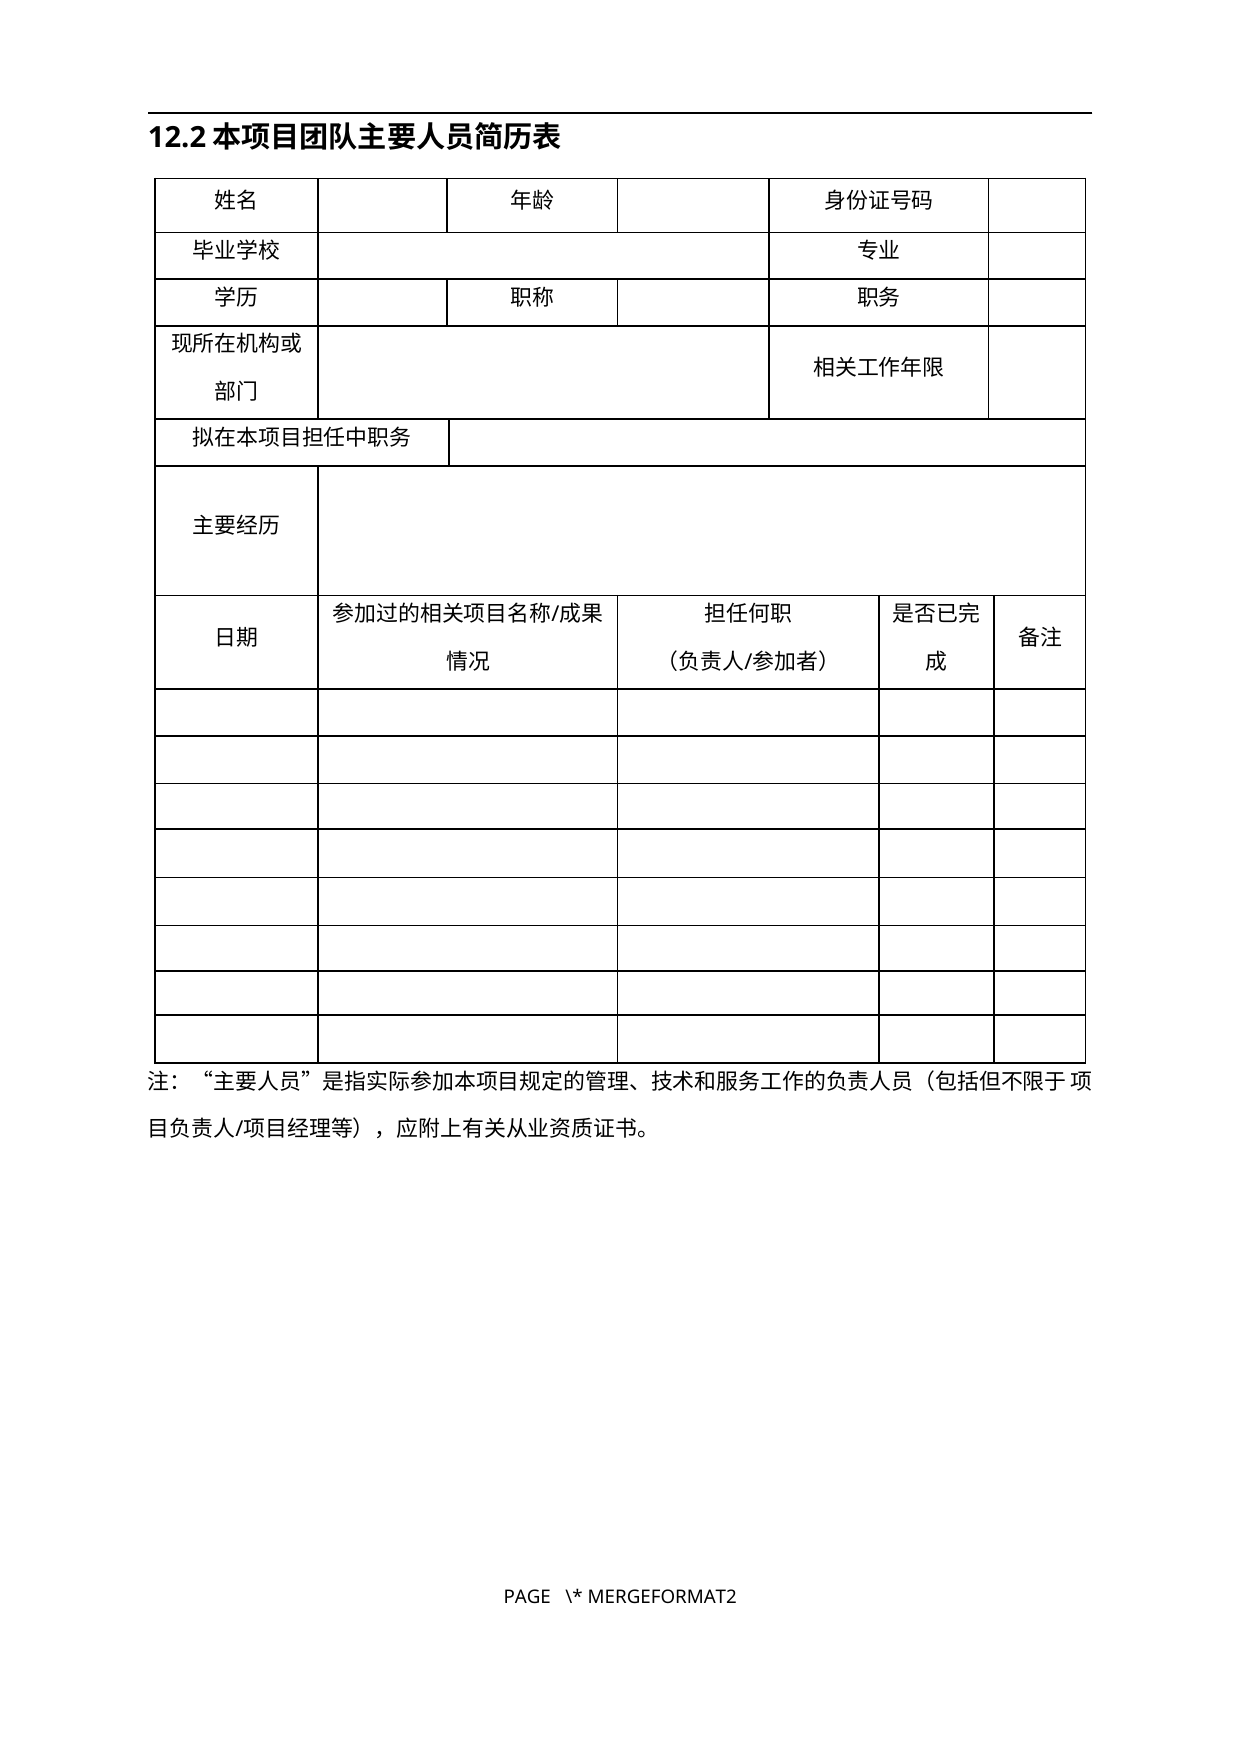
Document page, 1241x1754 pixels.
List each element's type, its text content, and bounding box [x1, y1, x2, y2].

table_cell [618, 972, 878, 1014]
text 注：“主要人员”是指实际参加本项目规定的管理、技术和服务工作的负责人员（包括但不限于项目负责人/项目经理等），应附上有关从业资质证书。 [148, 1064, 1092, 1143]
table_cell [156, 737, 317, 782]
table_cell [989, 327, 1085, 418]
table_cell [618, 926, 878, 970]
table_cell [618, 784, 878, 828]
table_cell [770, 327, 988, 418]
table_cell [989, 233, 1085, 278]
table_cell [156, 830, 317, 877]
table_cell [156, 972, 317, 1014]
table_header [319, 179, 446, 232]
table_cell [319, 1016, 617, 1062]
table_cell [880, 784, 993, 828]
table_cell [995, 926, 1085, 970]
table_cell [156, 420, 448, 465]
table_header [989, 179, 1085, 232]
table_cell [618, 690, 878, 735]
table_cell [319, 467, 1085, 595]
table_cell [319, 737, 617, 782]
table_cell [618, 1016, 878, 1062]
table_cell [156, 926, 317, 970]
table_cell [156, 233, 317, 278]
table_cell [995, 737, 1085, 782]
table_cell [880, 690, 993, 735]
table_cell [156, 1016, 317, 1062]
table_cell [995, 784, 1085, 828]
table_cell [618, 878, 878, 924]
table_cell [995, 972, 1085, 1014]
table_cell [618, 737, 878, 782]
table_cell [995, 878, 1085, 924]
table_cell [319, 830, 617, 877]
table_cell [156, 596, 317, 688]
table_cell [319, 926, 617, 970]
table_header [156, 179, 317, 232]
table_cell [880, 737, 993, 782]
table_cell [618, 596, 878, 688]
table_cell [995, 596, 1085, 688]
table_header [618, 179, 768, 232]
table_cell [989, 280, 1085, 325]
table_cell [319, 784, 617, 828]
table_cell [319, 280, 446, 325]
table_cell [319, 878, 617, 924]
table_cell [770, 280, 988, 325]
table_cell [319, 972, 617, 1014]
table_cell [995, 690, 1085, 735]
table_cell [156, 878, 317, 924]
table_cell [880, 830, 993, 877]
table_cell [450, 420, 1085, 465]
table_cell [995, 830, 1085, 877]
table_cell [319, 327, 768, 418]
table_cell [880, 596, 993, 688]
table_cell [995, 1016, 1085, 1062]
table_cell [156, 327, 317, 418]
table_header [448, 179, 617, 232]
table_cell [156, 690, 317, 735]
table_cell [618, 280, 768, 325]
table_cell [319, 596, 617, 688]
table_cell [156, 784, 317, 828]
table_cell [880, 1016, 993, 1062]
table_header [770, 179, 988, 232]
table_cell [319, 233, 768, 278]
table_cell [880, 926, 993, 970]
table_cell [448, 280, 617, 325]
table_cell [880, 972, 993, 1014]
text 12.2本项目团队主要人员简历表 [148, 114, 1092, 156]
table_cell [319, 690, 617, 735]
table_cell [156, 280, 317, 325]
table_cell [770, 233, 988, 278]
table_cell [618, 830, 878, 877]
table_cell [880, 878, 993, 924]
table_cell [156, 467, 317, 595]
